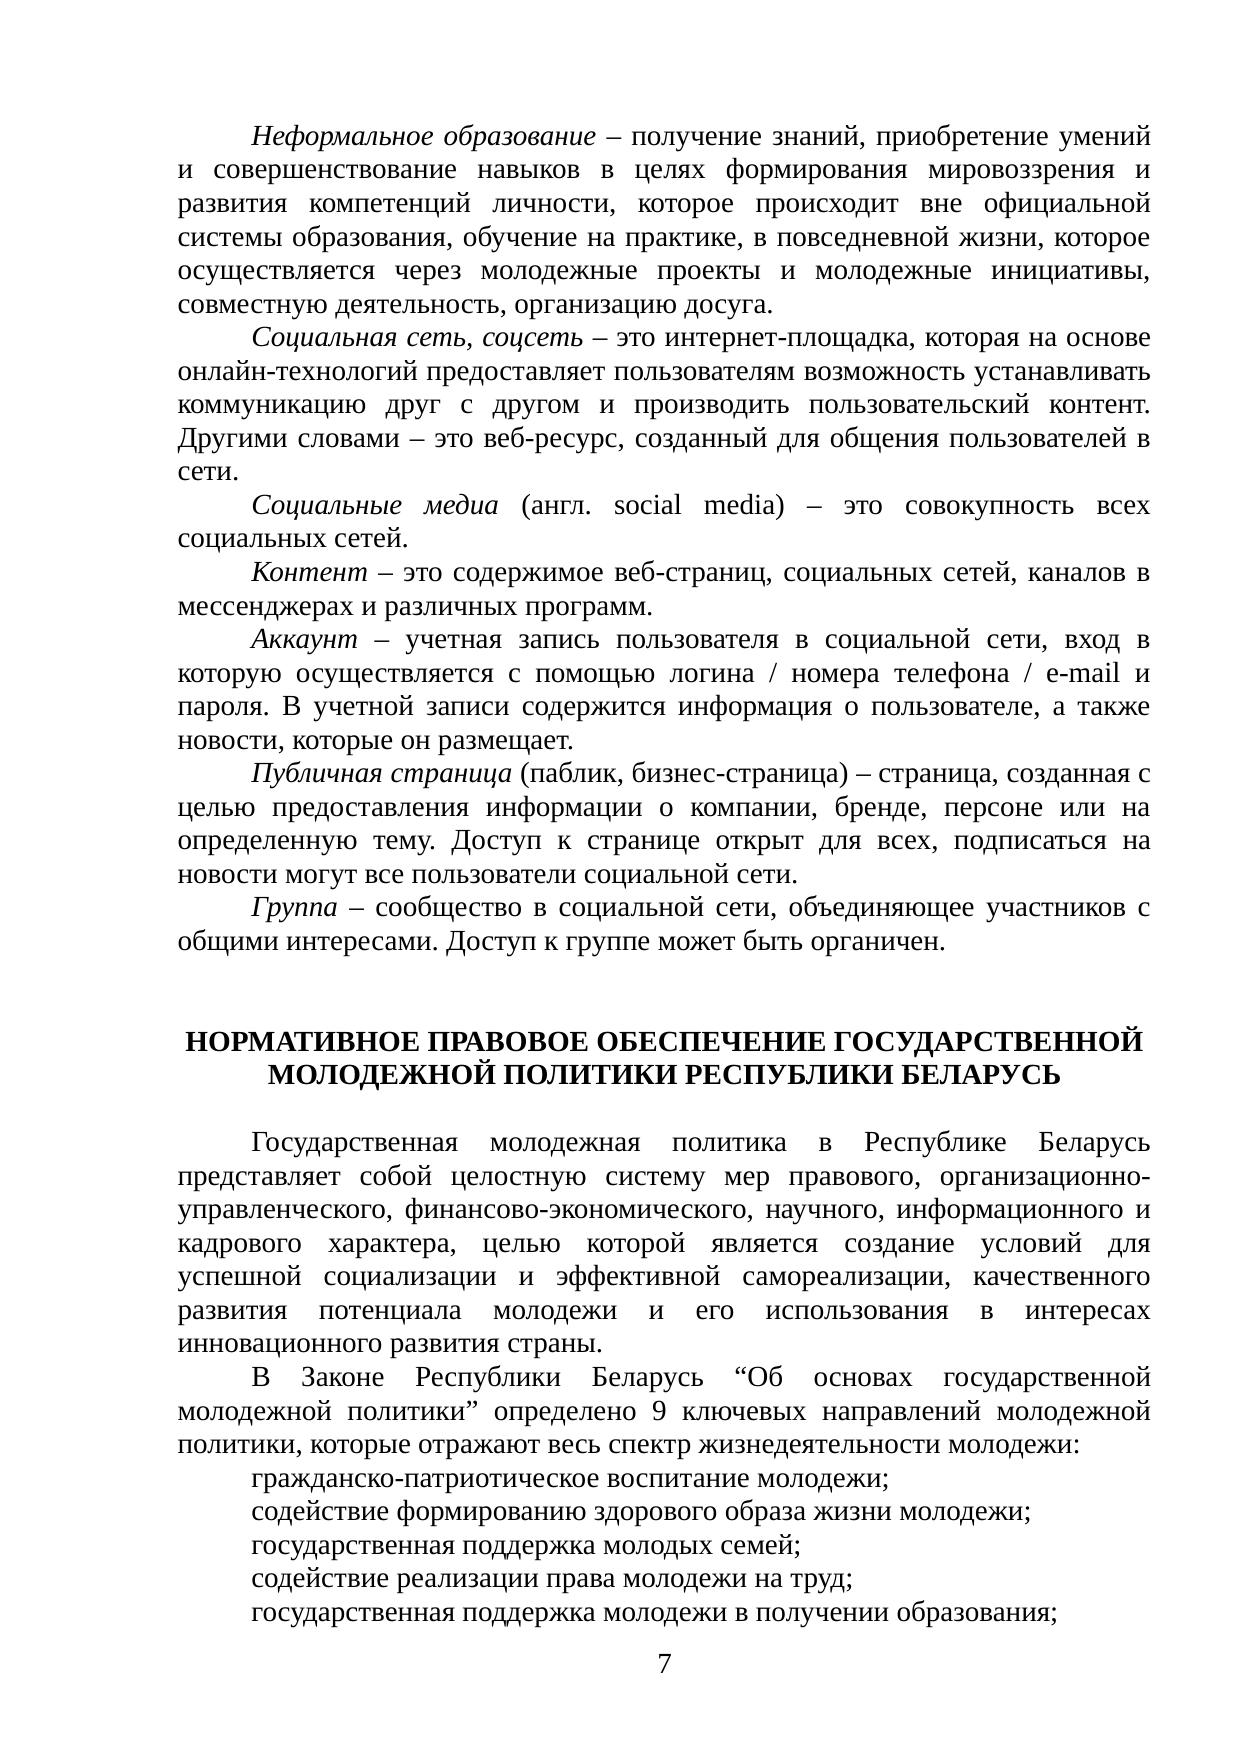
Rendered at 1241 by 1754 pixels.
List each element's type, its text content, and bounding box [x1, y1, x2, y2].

text Социальная сеть, соцсеть – это интернет-площадка, которая на основе онлайн-технологий предоставляет пользователям возможность устанавливать коммуникацию друг с другом и производить пользовательский контент. Другими словами – это веб-ресурс, созданный для общения пользователей в сети. [177, 319, 1152, 487]
text Государственная молодежная политика в Республике Беларусь представляет собой целостную систему мер правового, организационно-управленческого, финансово-экономического, научного, информационного и кадрового характера, целью которой является создание условий для успешной социализации и эффективной самореализации, качественного развития потенциала молодежи и его использования в интересах инновационного развития страны. [177, 1124, 1152, 1359]
text Контент – это содержимое веб-страниц, социальных сетей, каналов в мессенджерах и различных программ. [177, 554, 1152, 621]
text НОРМАТИВНОЕ ПРАВОВОЕ ОБЕСПЕЧЕНИЕ ГОСУДАРСТВЕННОЙ МОЛОДЕЖНОЙ ПОЛИТИКИ РЕСПУБЛИКИ БЕЛАРУСЬ [177, 1024, 1152, 1091]
text содействие реализации права молодежи на труд; [177, 1560, 1152, 1594]
text Аккаунт – учетная запись пользователя в социальной сети, вход в которую осуществляется с помощью логина / номера телефона / e-mail и пароля. В учетной записи содержится информация о пользователе, а также новости, которые он размещает. [177, 621, 1152, 755]
text государственная поддержка молодежи в получении образования; [177, 1594, 1152, 1627]
text В Законе Республики Беларусь “Об основах государственной молодежной политики” определено 9 ключевых направлений молодежной политики, которые отражают весь спектр жизнедеятельности молодежи: [177, 1359, 1152, 1460]
text Группа – сообщество в социальной сети, объединяющее участников с общими интересами. Доступ к группе может быть органичен. [177, 889, 1152, 957]
text Публичная страница (паблик, бизнес-страница) – страница, созданная с целью предоставления информации о компании, бренде, персоне или на определенную тему. Доступ к странице открыт для всех, подписаться на новости могут все пользователи социальной сети. [177, 755, 1152, 889]
text государственная поддержка молодых семей; [177, 1527, 1152, 1560]
text Неформальное образование – получение знаний, приобретение умений и совершенствование навыков в целях формирования мировоззрения и развития компетенций личности, которое происходит вне официальной системы образования, обучение на практике, в повседневной жизни, которое осуществляется через молодежные проекты и молодежные инициативы, совместную деятельность, организацию досуга. [177, 118, 1152, 319]
text содействие формированию здорового образа жизни молодежи; [177, 1493, 1152, 1527]
text гражданско-патриотическое воспитание молодежи; [177, 1460, 1152, 1493]
text Социальные медиа (англ. social media) – это совокупность всех социальных сетей. [177, 487, 1152, 554]
